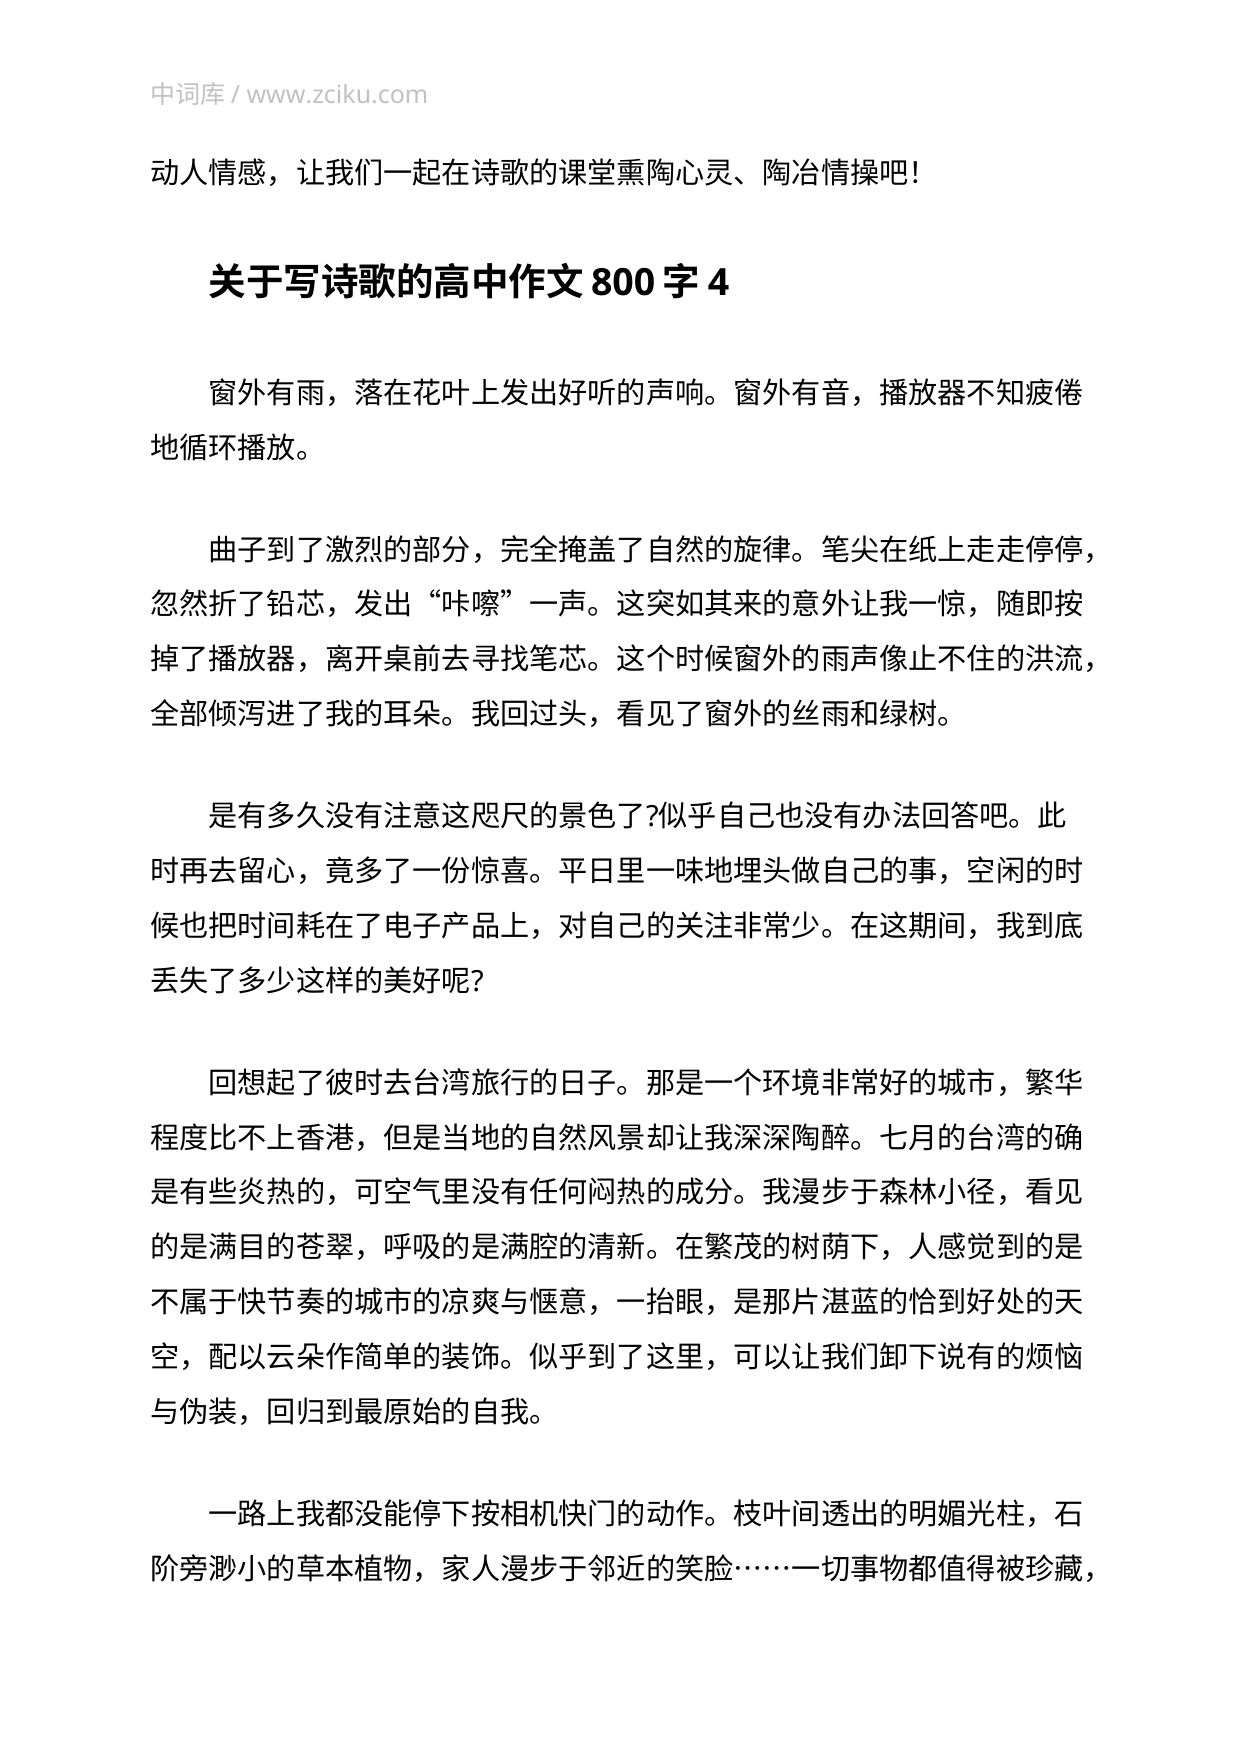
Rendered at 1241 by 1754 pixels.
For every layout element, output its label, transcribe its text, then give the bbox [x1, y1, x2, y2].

text 是有多久没有注意这咫尺的景色了?似乎自己也没有办法回答吧。此时再去留心，竟多了一份惊喜。平日里一味地埋头做自己的事，空闲的时候也把时间耗在了电子产品上，对自己的关注非常少。在这期间，我到底丢失了多少这样的美好呢? [150, 792, 1090, 1000]
text 曲子到了激烈的部分，完全掩盖了自然的旋律。笔尖在纸上走走停停，忽然折了铅芯，发出“咔嚓”一声。这突如其来的意外让我一惊，随即按掉了播放器，离开桌前去寻找笔芯。这个时候窗外的雨声像止不住的洪流，全部倾泻进了我的耳朵。我回过头，看见了窗外的丝雨和绿树。 [150, 526, 1090, 733]
text 回想起了彼时去台湾旅行的日子。那是一个环境非常好的城市，繁华程度比不上香港，但是当地的自然风景却让我深深陶醉。七月的台湾的确是有些炎热的，可空气里没有任何闷热的成分。我漫步于森林小径，看见的是满目的苍翠，呼吸的是满腔的清新。在繁茂的树荫下，人感觉到的是不属于快节奏的城市的凉爽与惬意，一抬眼，是那片湛蓝的恰到好处的天空，配以云朵作简单的装饰。似乎到了这里，可以让我们卸下说有的烦恼与伪装，回归到最原始的自我。 [150, 1059, 1090, 1431]
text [150, 1490, 1090, 1588]
text 窗外有雨，落在花叶上发出好听的声响。窗外有音，播放器不知疲倦地循环播放。 [150, 369, 1090, 467]
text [150, 150, 1090, 192]
text 关于写诗歌的高中作文800字4 [150, 252, 1090, 306]
